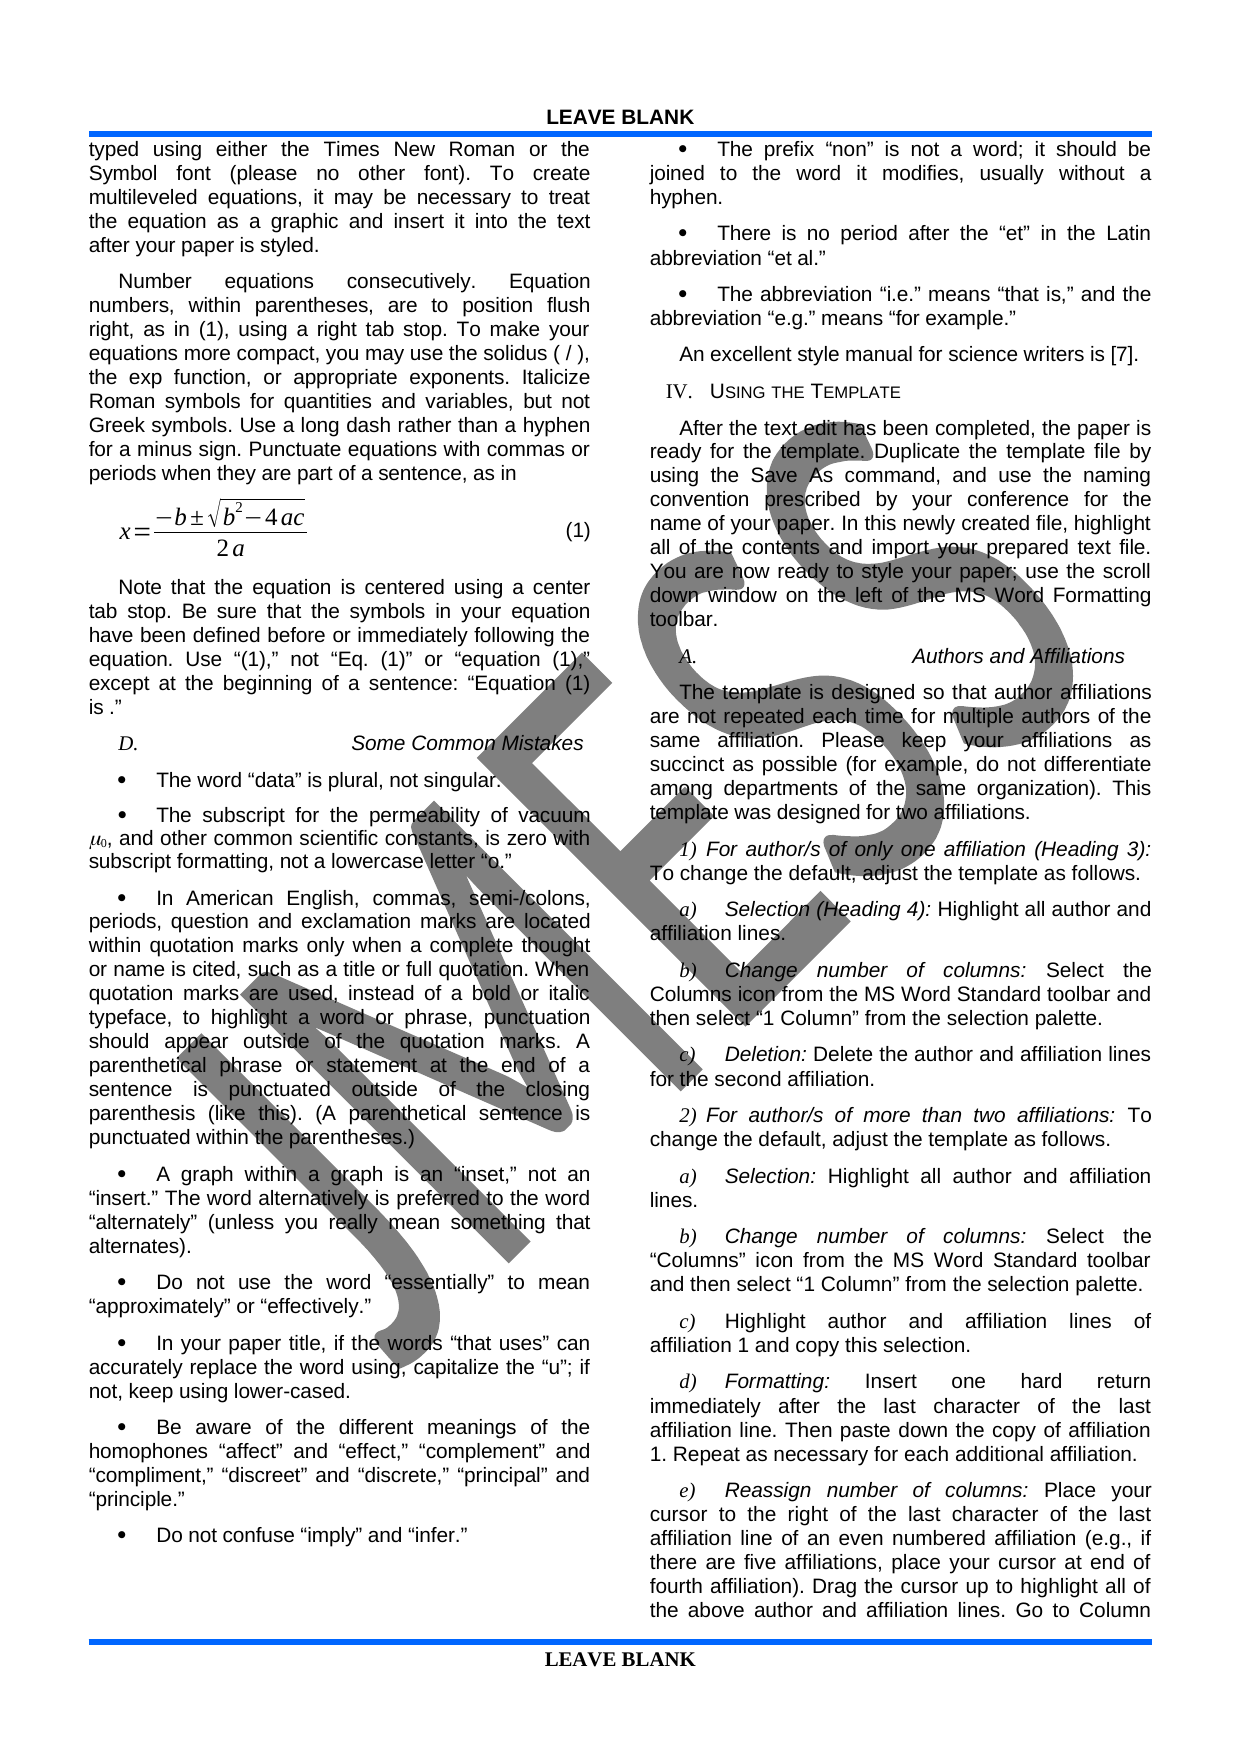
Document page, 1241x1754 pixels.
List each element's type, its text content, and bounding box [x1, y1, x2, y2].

text (1) [118, 497, 591, 562]
text After the text edit has been completed, the paper is ready for the template. Duplicate the template file by using the Save As command, and use the naming convention prescribed by your conference for the name of your paper. In this newly created file, highlight all of the contents and import your prepared text file. You are now ready to style your paper; use the scroll down window on the left of the MS Word Formatting toolbar. [649, 415, 1152, 631]
subtitle Deletion: Delete the author and affiliation lines for the second affiliation. [649, 1042, 1152, 1090]
text An excellent style manual for science writers is [7]. [649, 342, 1152, 366]
subtitle Selection: Highlight all author and affiliation lines. [649, 1163, 1152, 1212]
subtitle Formatting: Insert one hard return immediately after the last character of the last affiliation line. Then paste down the copy of affiliation 1. Repeat as necessary for each additional affiliation. [649, 1369, 1152, 1465]
subtitle Change number of columns: Select the Columns icon from the MS Word Standard toolbar and then select “1 Column” from the selection palette. [649, 958, 1152, 1030]
list The subscript for the permeability of vacuum 0, and other common scientific constants, is zero with subscript formatting, not a lowercase letter “o.” [88, 804, 591, 873]
subtitle Using the Template [649, 379, 1152, 403]
list A graph within a graph is an “inset,” not an “insert.” The word alternatively is preferred to the word “alternately” (unless you really mean something that alternates). [88, 1161, 591, 1257]
list The abbreviation “i.e.” means “that is,” and the abbreviation “e.g.” means “for example.” [649, 282, 1152, 330]
list Do not use the word “essentially” to mean “approximately” or “effectively.” [88, 1270, 591, 1318]
list There is no period after the “et” in the Latin abbreviation “et al.” [649, 221, 1152, 269]
subtitle Authors and Affiliations [649, 643, 1152, 668]
list Be aware of the different meanings of the homophones “affect” and “effect,” “complement” and “compliment,” “discreet” and “discrete,” “principal” and “principle.” [88, 1415, 591, 1511]
list In your paper title, if the words “that uses” can accurately replace the word using, capitalize the “u”; if not, keep using lower-cased. [88, 1330, 591, 1402]
subtitle For author/s of only one affiliation (Heading 3): To change the default, adjust the template as follows. [649, 836, 1152, 884]
subtitle Some Common Mistakes [88, 731, 591, 755]
text Note that the equation is centered using a center tab stop. Be sure that the symbols in your equation have been defined before or immediately following the equation. Use “(1),” not “Eq. (1)” or “equation (1),” except at the beginning of a sentence: “Equation (1) is .” [88, 575, 591, 718]
text The template is designed so that author affiliations are not repeated each time for multiple authors of the same affiliation. Please keep your affiliations as succinct as possible (for example, do not differentiate among departments of the same organization). This template was designed for two affiliations. [649, 680, 1152, 824]
list Do not confuse “imply” and “infer.” [88, 1523, 591, 1547]
list The prefix “non” is not a word; it should be joined to the word it modifies, usually without a hyphen. [649, 137, 1152, 209]
list In American English, commas, semi-/colons, periods, question and exclamation marks are located within quotation marks only when a complete thought or name is cited, such as a title or full quotation. When quotation marks are used, instead of a bold or italic typeface, to highlight a word or phrase, punctuation should appear outside of the quotation marks. A parenthetical phrase or statement at the end of a sentence is punctuated outside of the closing parenthesis (like this). (A parenthetical sentence is punctuated within the parentheses.) [88, 885, 591, 1149]
subtitle For author/s of more than two affiliations: To change the default, adjust the template as follows. [649, 1103, 1152, 1151]
subtitle Change number of columns: Select the “Columns” icon from the MS Word Standard toolbar and then select “1 Column” from the selection palette. [649, 1224, 1152, 1296]
text Number equations consecutively. Equation numbers, within parentheses, are to position flush right, as in (1), using a right tab stop. To make your equations more compact, you may use the solidus ( / ), the exp function, or appropriate exponents. Italicize Roman symbols for quantities and variables, but not Greek symbols. Use a long dash rather than a hyphen for a minus sign. Punctuate equations with commas or periods when they are part of a sentence, as in [88, 269, 591, 485]
list The word “data” is plural, not singular. [88, 768, 591, 792]
subtitle Highlight author and affiliation lines of affiliation 1 and copy this selection. [649, 1309, 1152, 1357]
subtitle Selection (Heading 4): Highlight all author and affiliation lines. [649, 897, 1152, 945]
